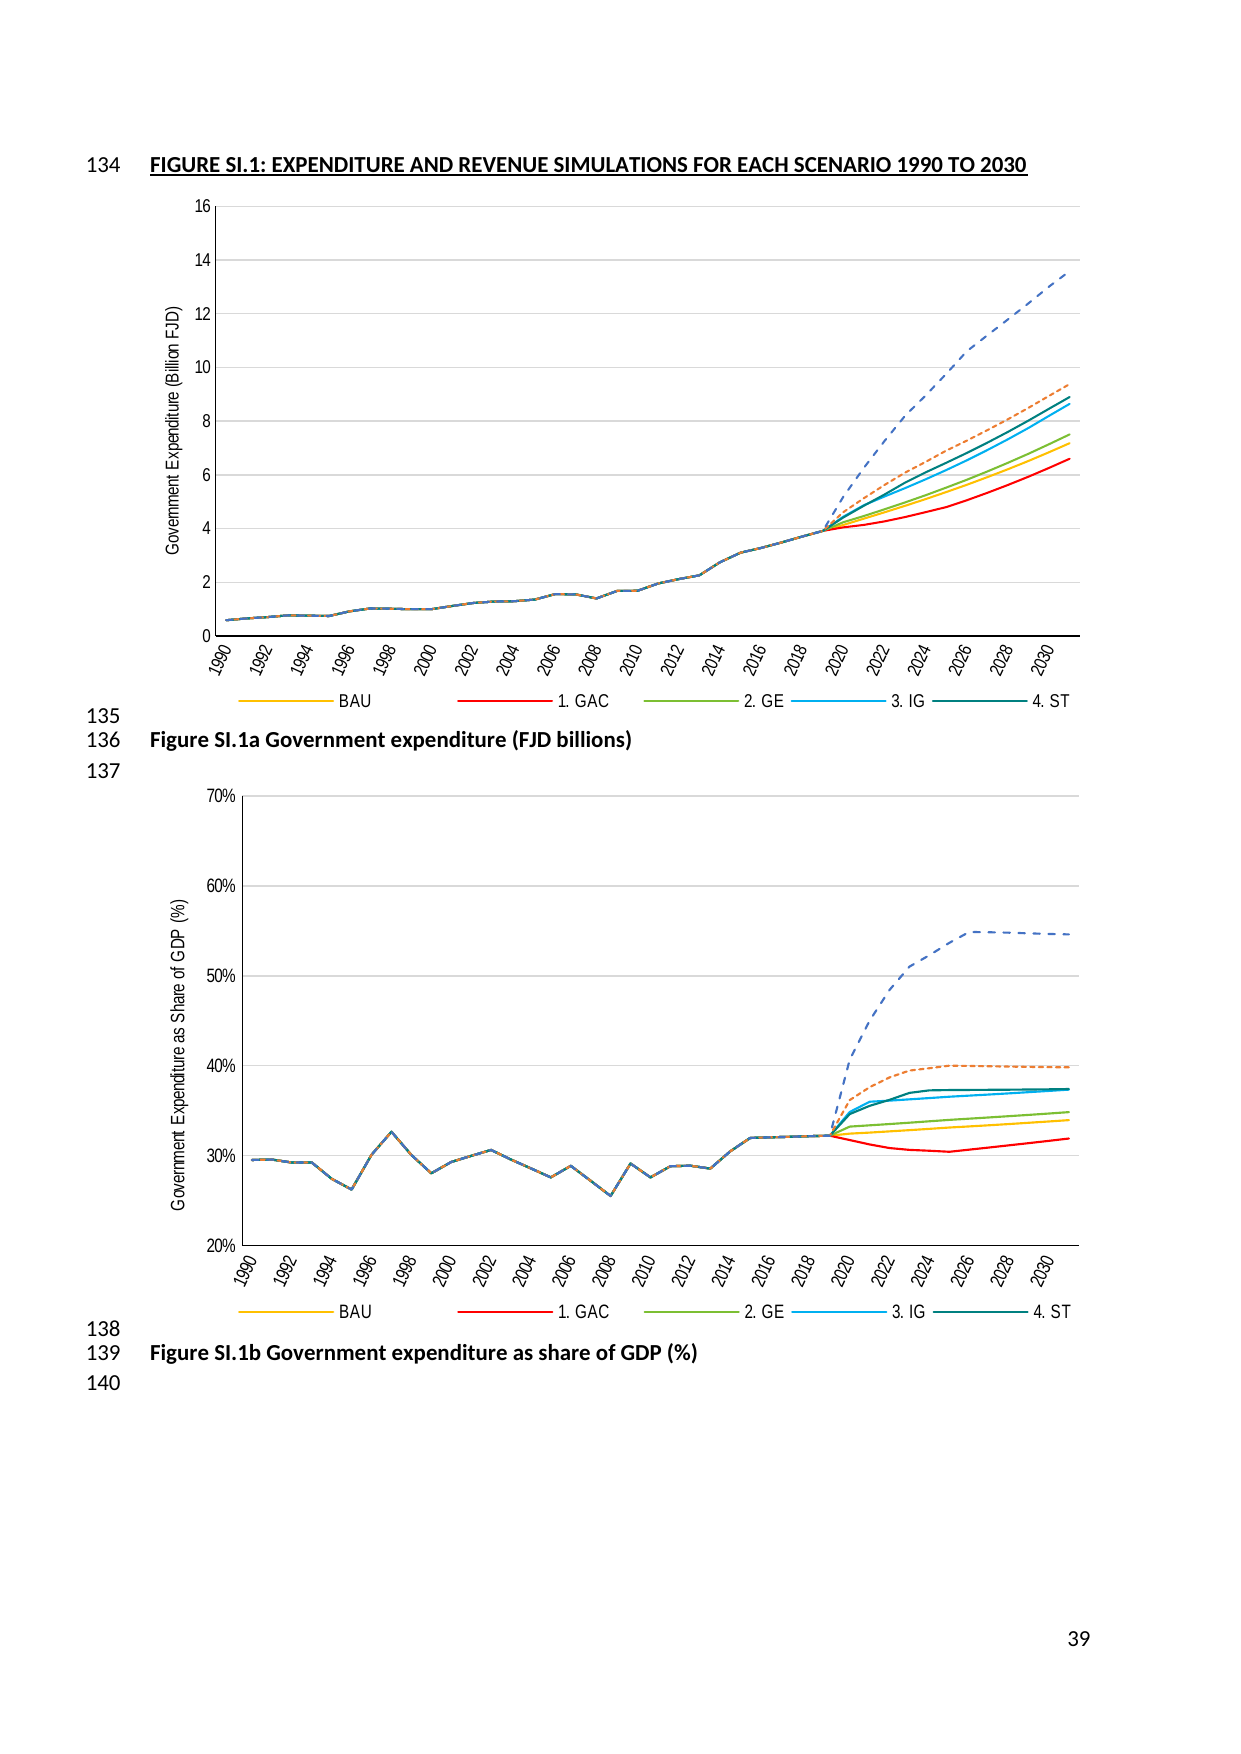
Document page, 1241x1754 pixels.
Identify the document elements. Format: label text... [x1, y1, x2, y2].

text Figure SI.1a Government expenditure (FJD billions) [150, 726, 1090, 754]
text Figure SI.1b Government expenditure as share of GDP (%) [150, 1338, 1090, 1366]
text FIGURE SI.1: Expenditure and revenue simulations for each scenario 1990 to 2030 [150, 150, 1090, 178]
